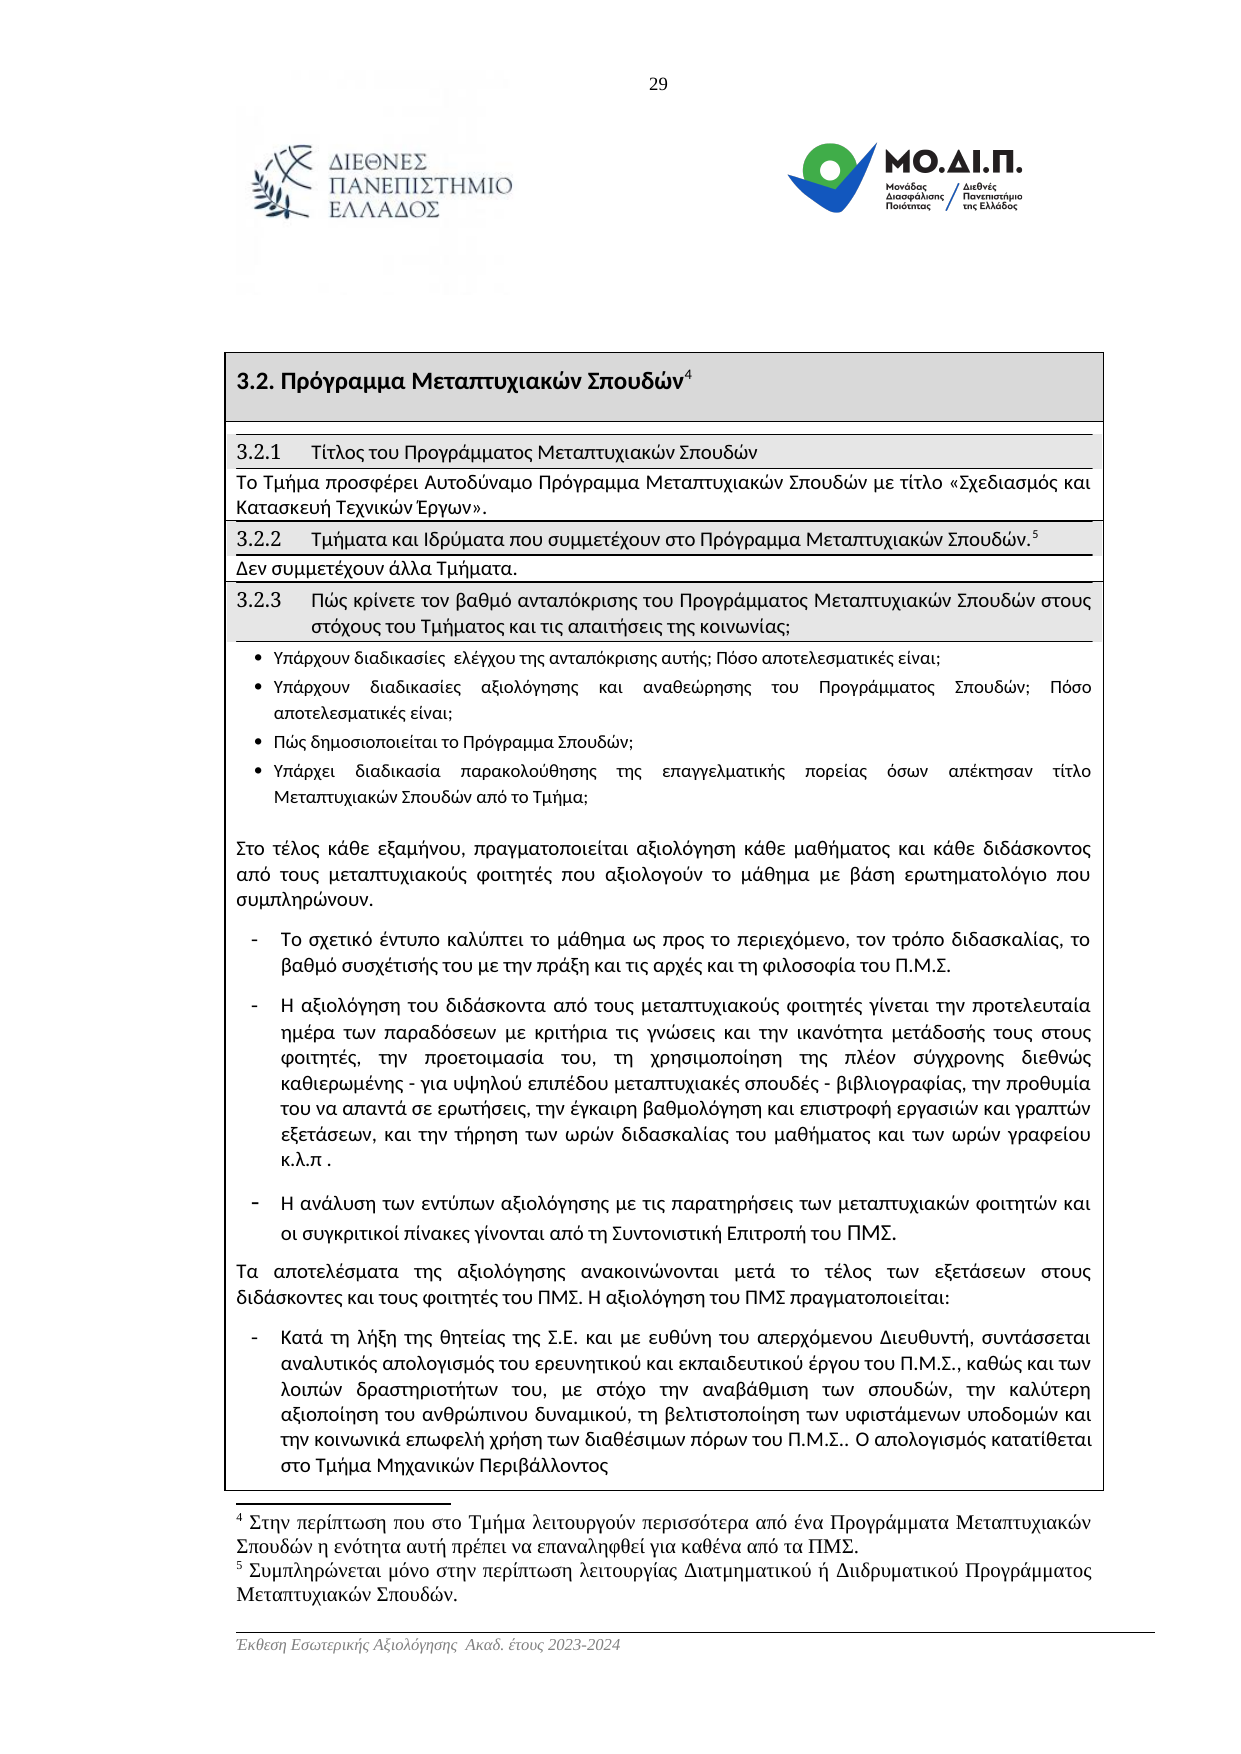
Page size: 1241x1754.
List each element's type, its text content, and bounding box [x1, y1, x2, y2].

picture [236, 70, 535, 295]
table_cell Τμήματα και Ιδρύματα που συμμετέχουν στο Πρόγραμμα Μεταπτυχιακών Σπουδών. Δεν συμμετέχουν άλλα Τμήματα. [226, 521, 1103, 581]
picture [771, 124, 1042, 230]
table_cell Τίτλος του Προγράμματος Μεταπτυχιακών Σπουδών Το Τμήμα προσφέρει Αυτοδύναμο Πρόγραμμα Μεταπτυχιακών Σπουδών με τίτλο «Σχεδιασμός και Κατασκευή Τεχνικών Έργων». [226, 422, 1103, 520]
table_header 3.2. Πρόγραμμα Μεταπτυχιακών Σπουδών [226, 353, 1103, 421]
